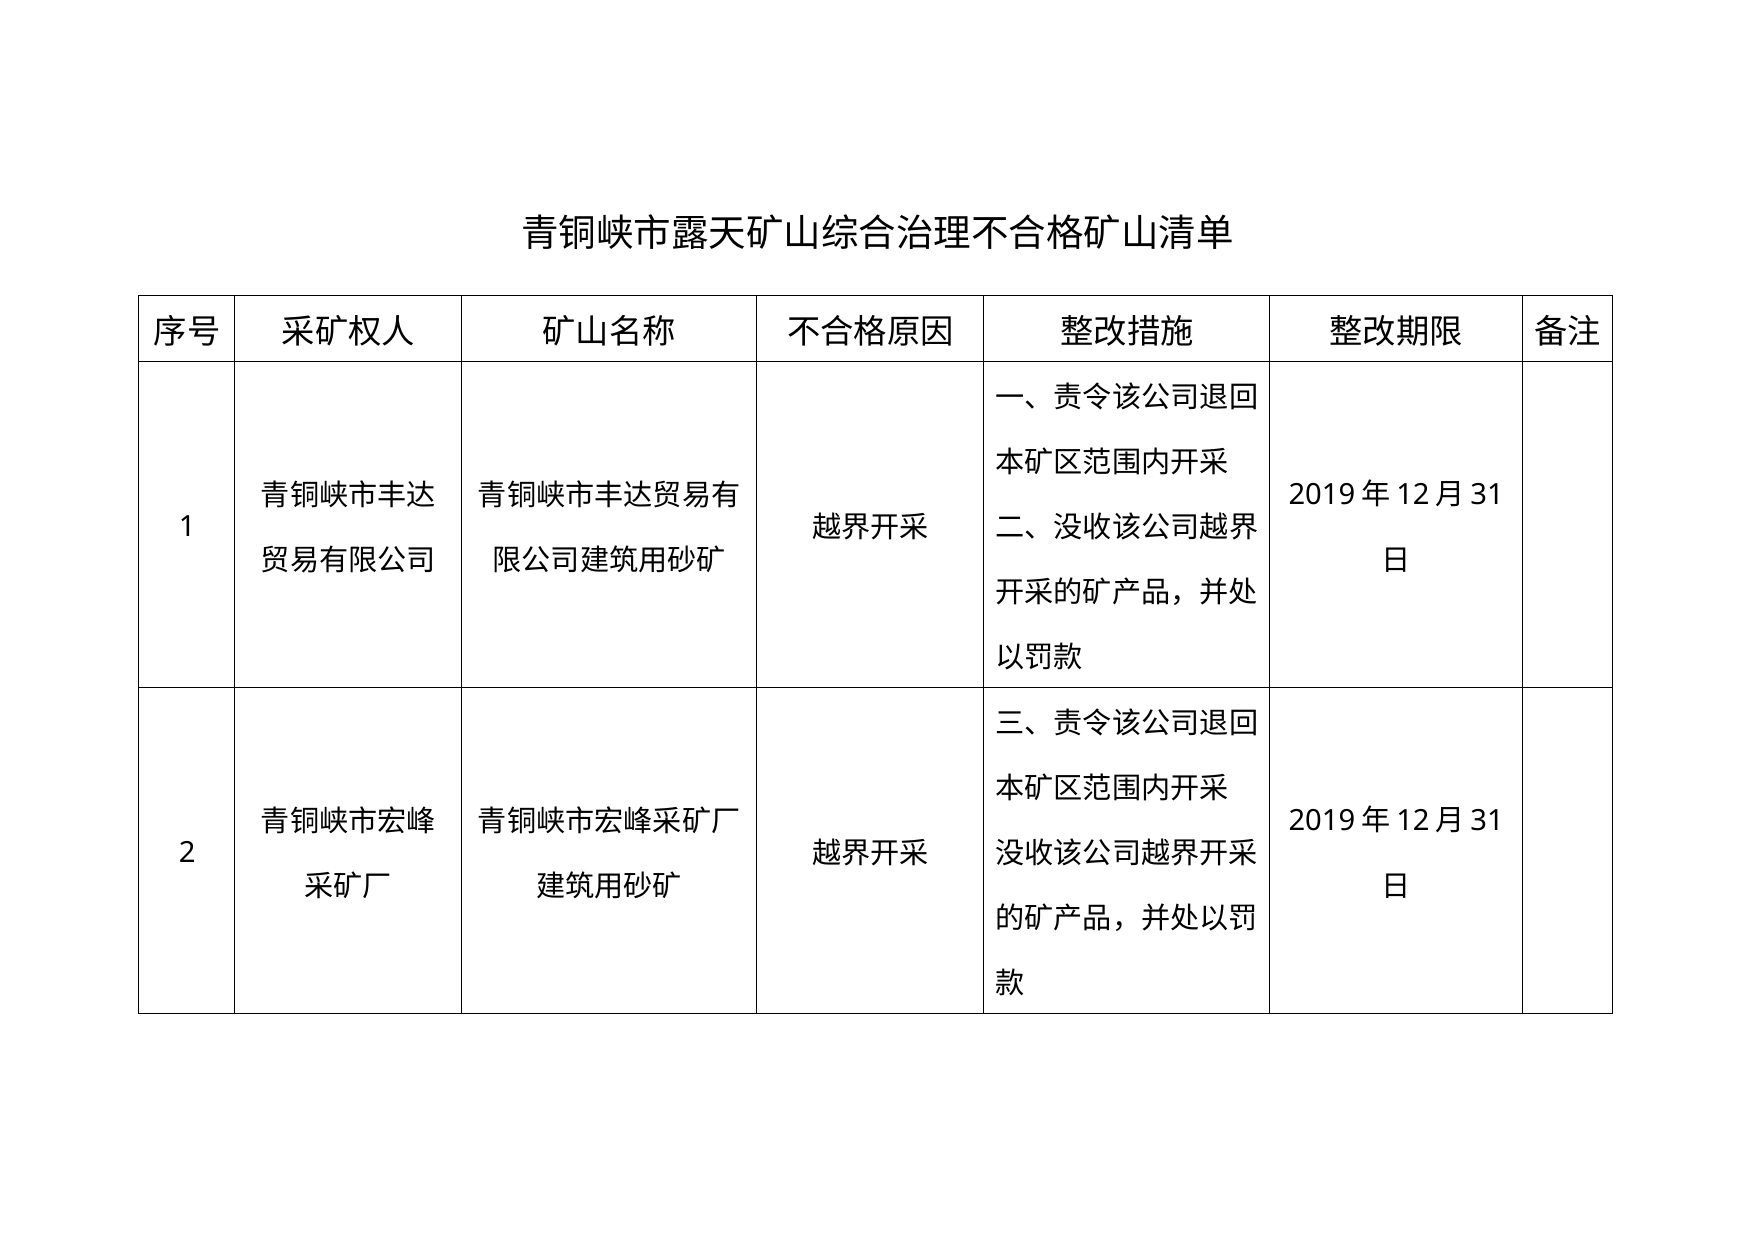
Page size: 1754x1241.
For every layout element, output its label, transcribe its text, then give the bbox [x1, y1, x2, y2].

table_header 整改措施 [984, 296, 1269, 361]
table_cell 青铜峡市丰达贸易有限公司 [235, 362, 461, 687]
table_cell 越界开采 [757, 688, 983, 1013]
table_cell 青铜峡市宏峰采矿厂 [235, 688, 461, 1013]
table_cell 越界开采 [757, 362, 983, 687]
table_cell 2019年12月31日 [1270, 362, 1522, 687]
table_cell 2 [139, 688, 234, 1013]
table_header 整改期限 [1270, 296, 1522, 361]
table_cell 青铜峡市宏峰采矿厂建筑用砂矿 [462, 688, 756, 1013]
table_cell 责令该公司退回本矿区范围内开采 没收该公司越界开采的矿产品，并处以罚款 [984, 688, 1269, 1013]
table_cell 责令该公司退回本矿区范围内开采 没收该公司越界开采的矿产品，并处以罚款 [984, 362, 1269, 687]
table_header 矿山名称 [462, 296, 756, 361]
text 青铜峡市露天矿山综合治理不合格矿山清单 [150, 198, 1604, 263]
table_cell 1 [139, 362, 234, 687]
table_header 采矿权人 [235, 296, 461, 361]
table_header 序号 [139, 296, 234, 361]
table_cell [1523, 362, 1612, 687]
table_cell 青铜峡市丰达贸易有限公司建筑用砂矿 [462, 362, 756, 687]
table_header 不合格原因 [757, 296, 983, 361]
table_header 备注 [1523, 296, 1612, 361]
table_cell [1523, 688, 1612, 1013]
table_cell 2019年12月31日 [1270, 688, 1522, 1013]
